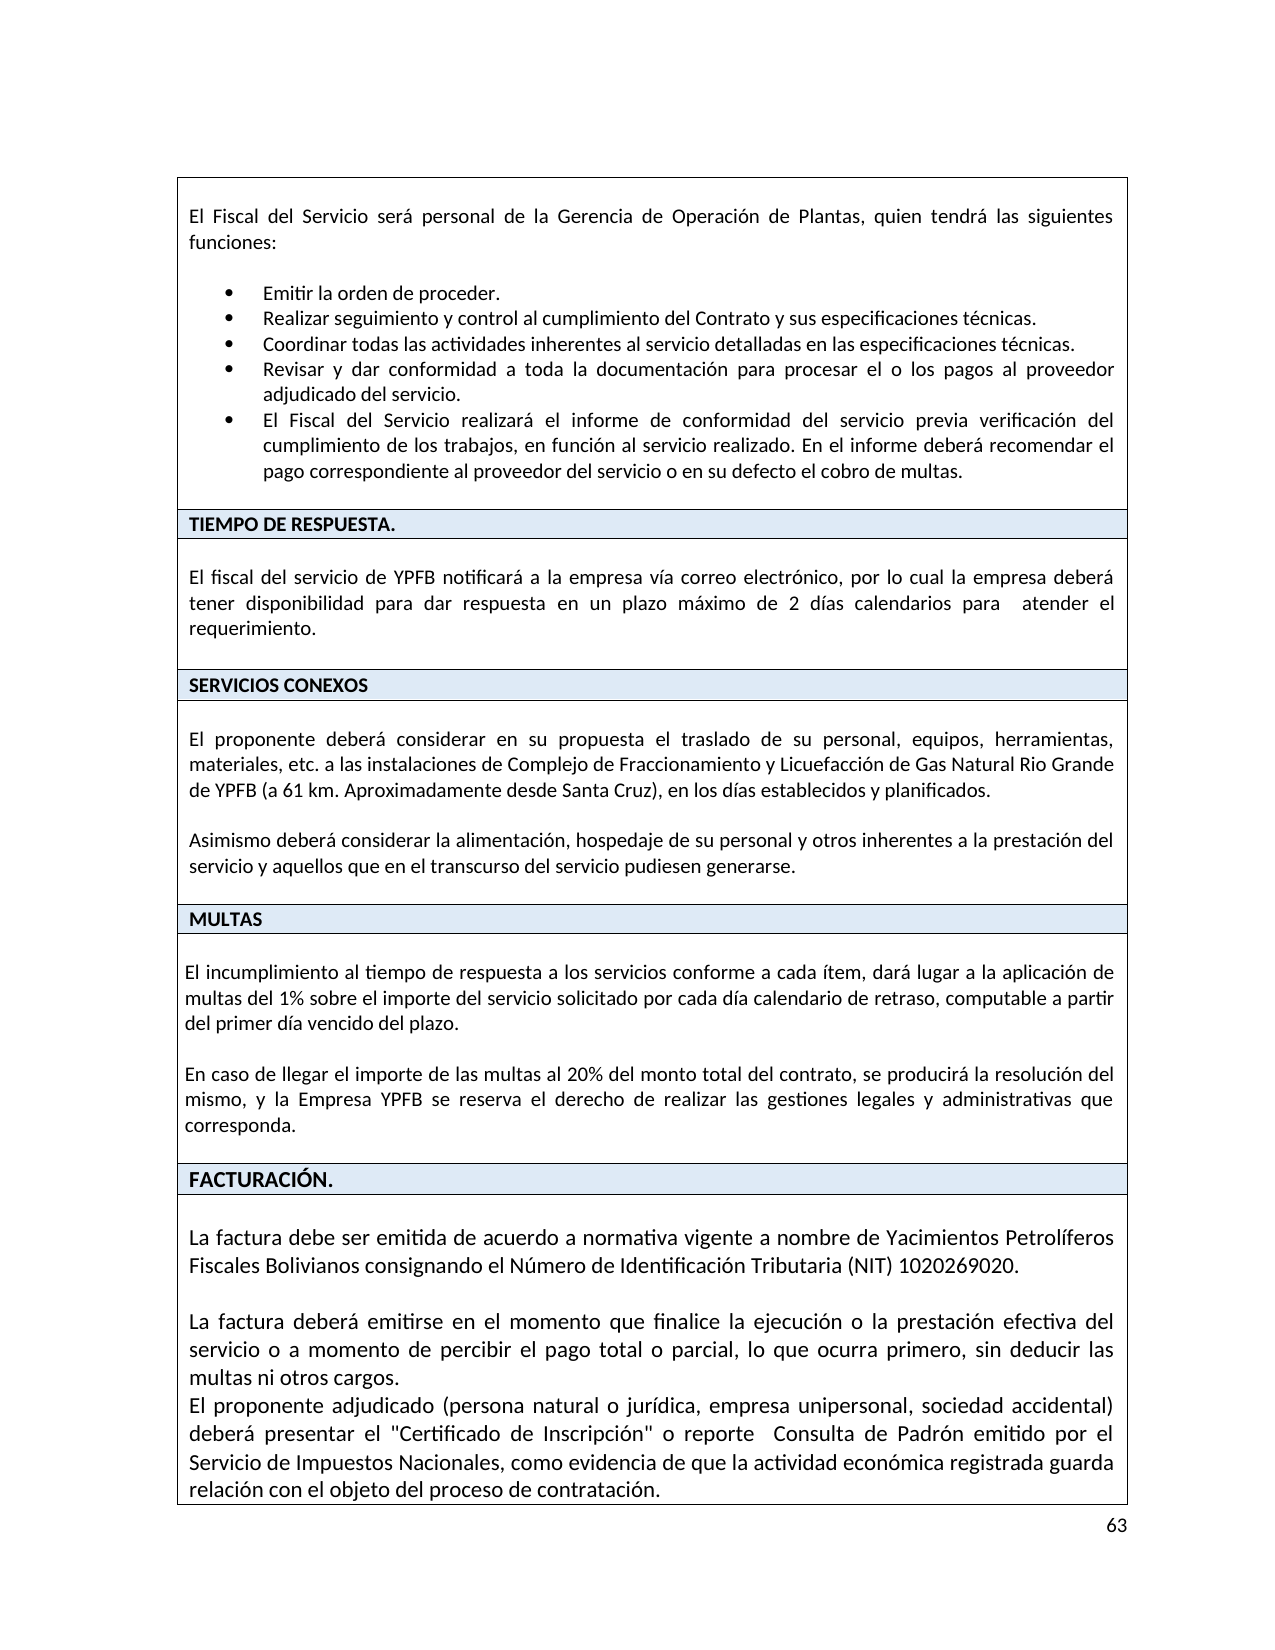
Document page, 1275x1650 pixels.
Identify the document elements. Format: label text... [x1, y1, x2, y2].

table_cell El proponente deberá considerar en su propuesta el traslado de su personal, equipos, herramientas, materiales, etc. a las instalaciones de Complejo de Fraccionamiento y Licuefacción de Gas Natural Rio Grande de YPFB (a 61 km. Aproximadamente desde Santa Cruz), en los días establecidos y planificados. Asimismo deberá considerar la alimentación, hospedaje de su personal y otros inherentes a la prestación del servicio y aquellos que en el transcurso del servicio pudiesen generarse. [178, 701, 1127, 904]
table_cell FACTURACIÓN. [178, 1164, 1127, 1194]
table_cell SERVICIOS CONEXOS [178, 670, 1127, 699]
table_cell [178, 1195, 1127, 1504]
table_cell El incumplimiento al tiempo de respuesta a los servicios conforme a cada ítem, dará lugar a la aplicación de multas del 1% sobre el importe del servicio solicitado por cada día calendario de retraso, computable a partir del primer día vencido del plazo. En caso de llegar el importe de las multas al 20% del monto total del contrato, se producirá la resolución del mismo, y la Empresa YPFB se reserva el derecho de realizar las gestiones legales y administrativas que corresponda. [178, 934, 1127, 1163]
table_cell El fiscal del servicio de YPFB notificará a la empresa vía correo electrónico, por lo cual la empresa deberá tener disponibilidad para dar respuesta en un plazo máximo de 2 días calendarios para atender el requerimiento. [178, 539, 1127, 669]
table_cell TIEMPO DE RESPUESTA. [178, 510, 1127, 538]
table_cell El Fiscal del Servicio será personal de la Gerencia de Operación de Plantas, quien tendrá las siguientes funciones: Emitir la orden de proceder. Realizar seguimiento y control al cumplimiento del Contrato y sus especificaciones técnicas. Coordinar todas las actividades inherentes al servicio detalladas en las especificaciones técnicas. Revisar y dar conformidad a toda la documentación para procesar el o los pagos al proveedor adjudicado del servicio. El Fiscal del Servicio realizará el informe de conformidad del servicio previa verificación del cumplimiento de los trabajos, en función al servicio realizado. En el informe deberá recomendar el pago correspondiente al proveedor del servicio o en su defecto el cobro de multas. [178, 178, 1127, 509]
table_cell MULTAS [178, 905, 1127, 933]
